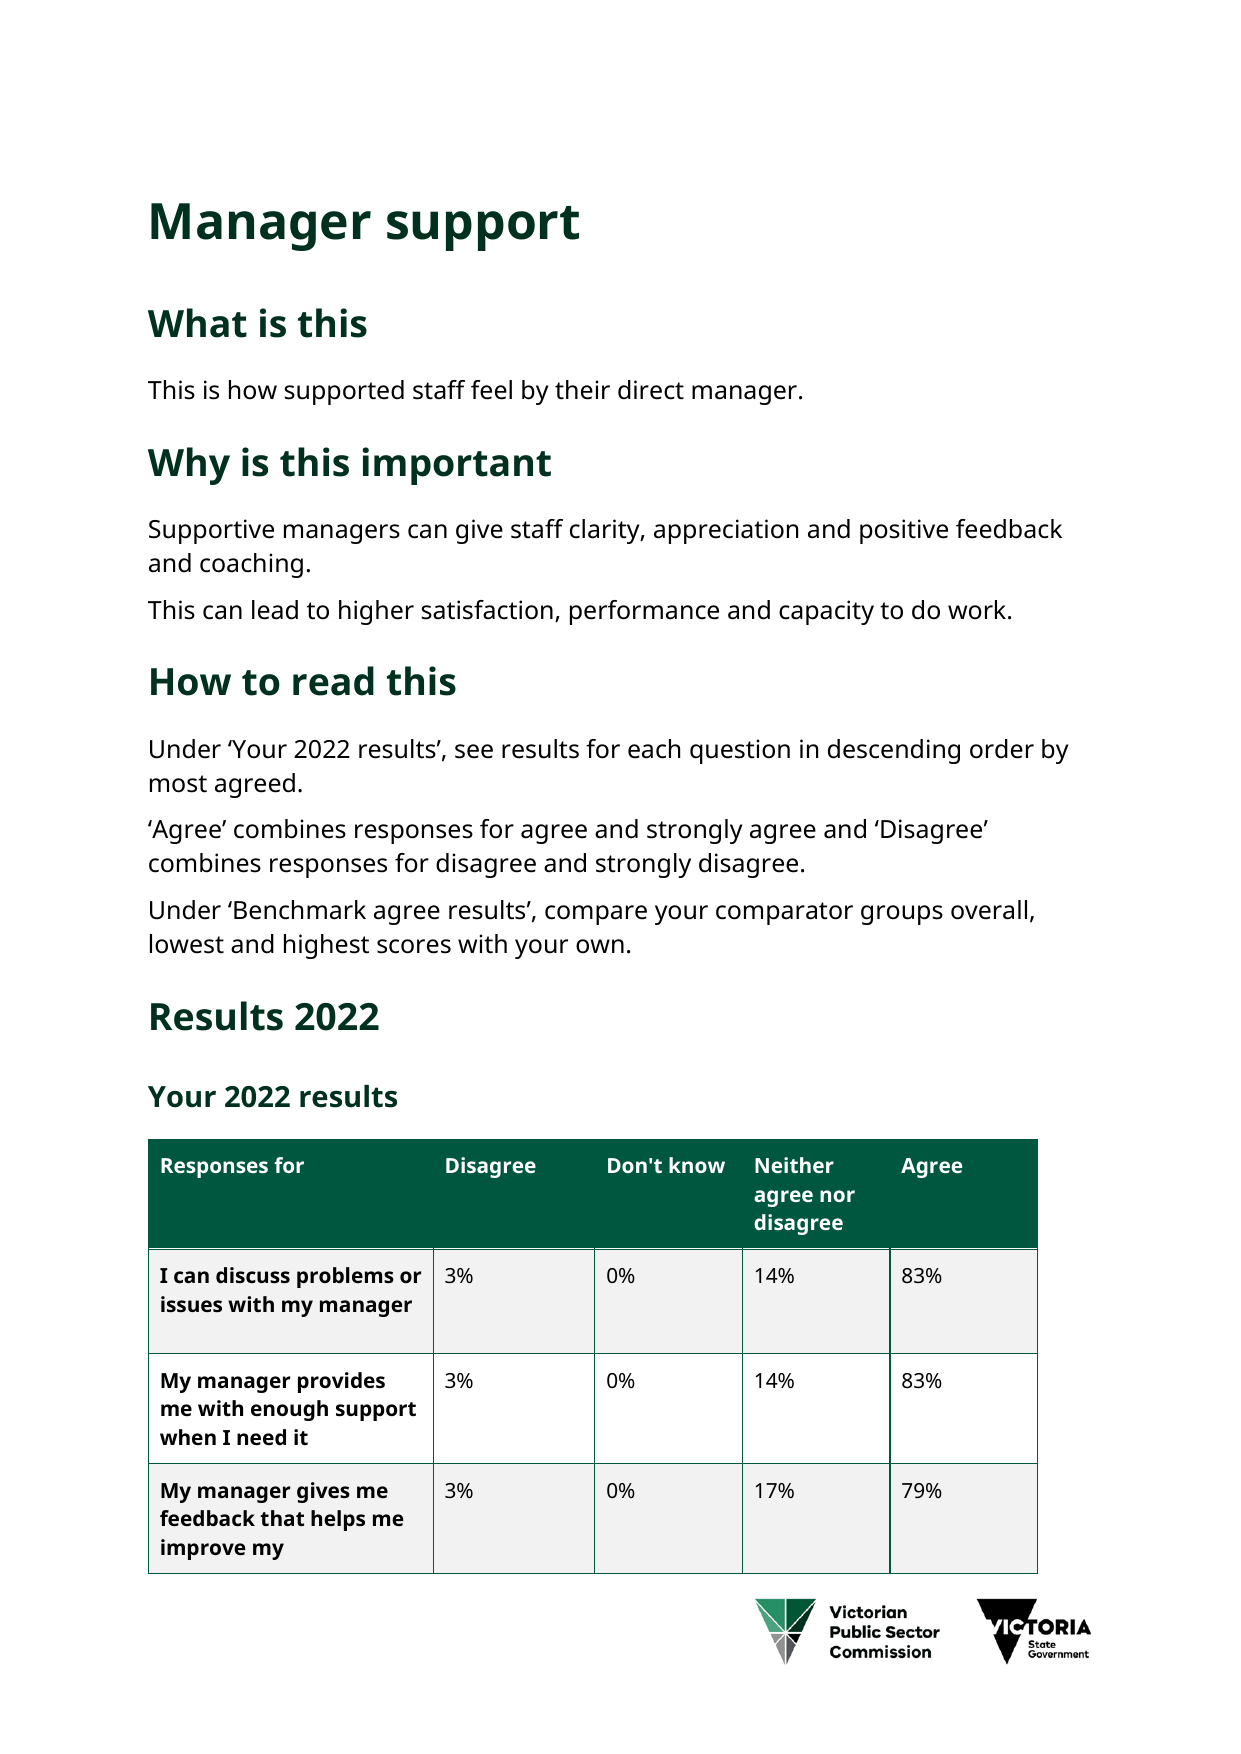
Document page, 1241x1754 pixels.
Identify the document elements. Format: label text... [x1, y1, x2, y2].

subtitle Why is this important [148, 436, 1092, 487]
text Supportive managers can give staff clarity, appreciation and positive feedback and coaching. [148, 512, 1092, 580]
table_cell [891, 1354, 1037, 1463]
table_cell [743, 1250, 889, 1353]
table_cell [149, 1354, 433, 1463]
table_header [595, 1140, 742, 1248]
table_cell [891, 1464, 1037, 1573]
text ‘Agree’ combines responses for agree and strongly agree and ‘Disagree’ combines responses for disagree and strongly disagree. [148, 812, 1092, 880]
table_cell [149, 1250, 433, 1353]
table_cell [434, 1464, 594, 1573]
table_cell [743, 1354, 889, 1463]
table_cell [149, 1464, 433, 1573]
text Under ‘Your 2022 results’, see results for each question in descending order by most agreed. [148, 731, 1092, 799]
subtitle What is this [148, 297, 1092, 348]
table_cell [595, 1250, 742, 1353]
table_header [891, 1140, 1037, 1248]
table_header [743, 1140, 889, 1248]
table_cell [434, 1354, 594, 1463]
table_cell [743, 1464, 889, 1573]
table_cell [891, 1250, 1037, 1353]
text Under ‘Benchmark agree results’, compare your comparator groups overall, lowest and highest scores with your own. [148, 892, 1092, 961]
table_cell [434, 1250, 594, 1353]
text This is how supported staff feel by their direct manager. [148, 373, 1092, 407]
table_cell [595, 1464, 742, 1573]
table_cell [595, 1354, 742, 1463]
picture [754, 1598, 1093, 1666]
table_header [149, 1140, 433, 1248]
text This can lead to higher satisfaction, performance and capacity to do work. [148, 592, 1092, 626]
subtitle How to read this [148, 656, 1092, 707]
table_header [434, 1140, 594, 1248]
subtitle Your 2022 results [148, 1076, 1092, 1116]
subtitle Manager support [148, 186, 1092, 254]
subtitle Results 2022 [148, 990, 1092, 1041]
